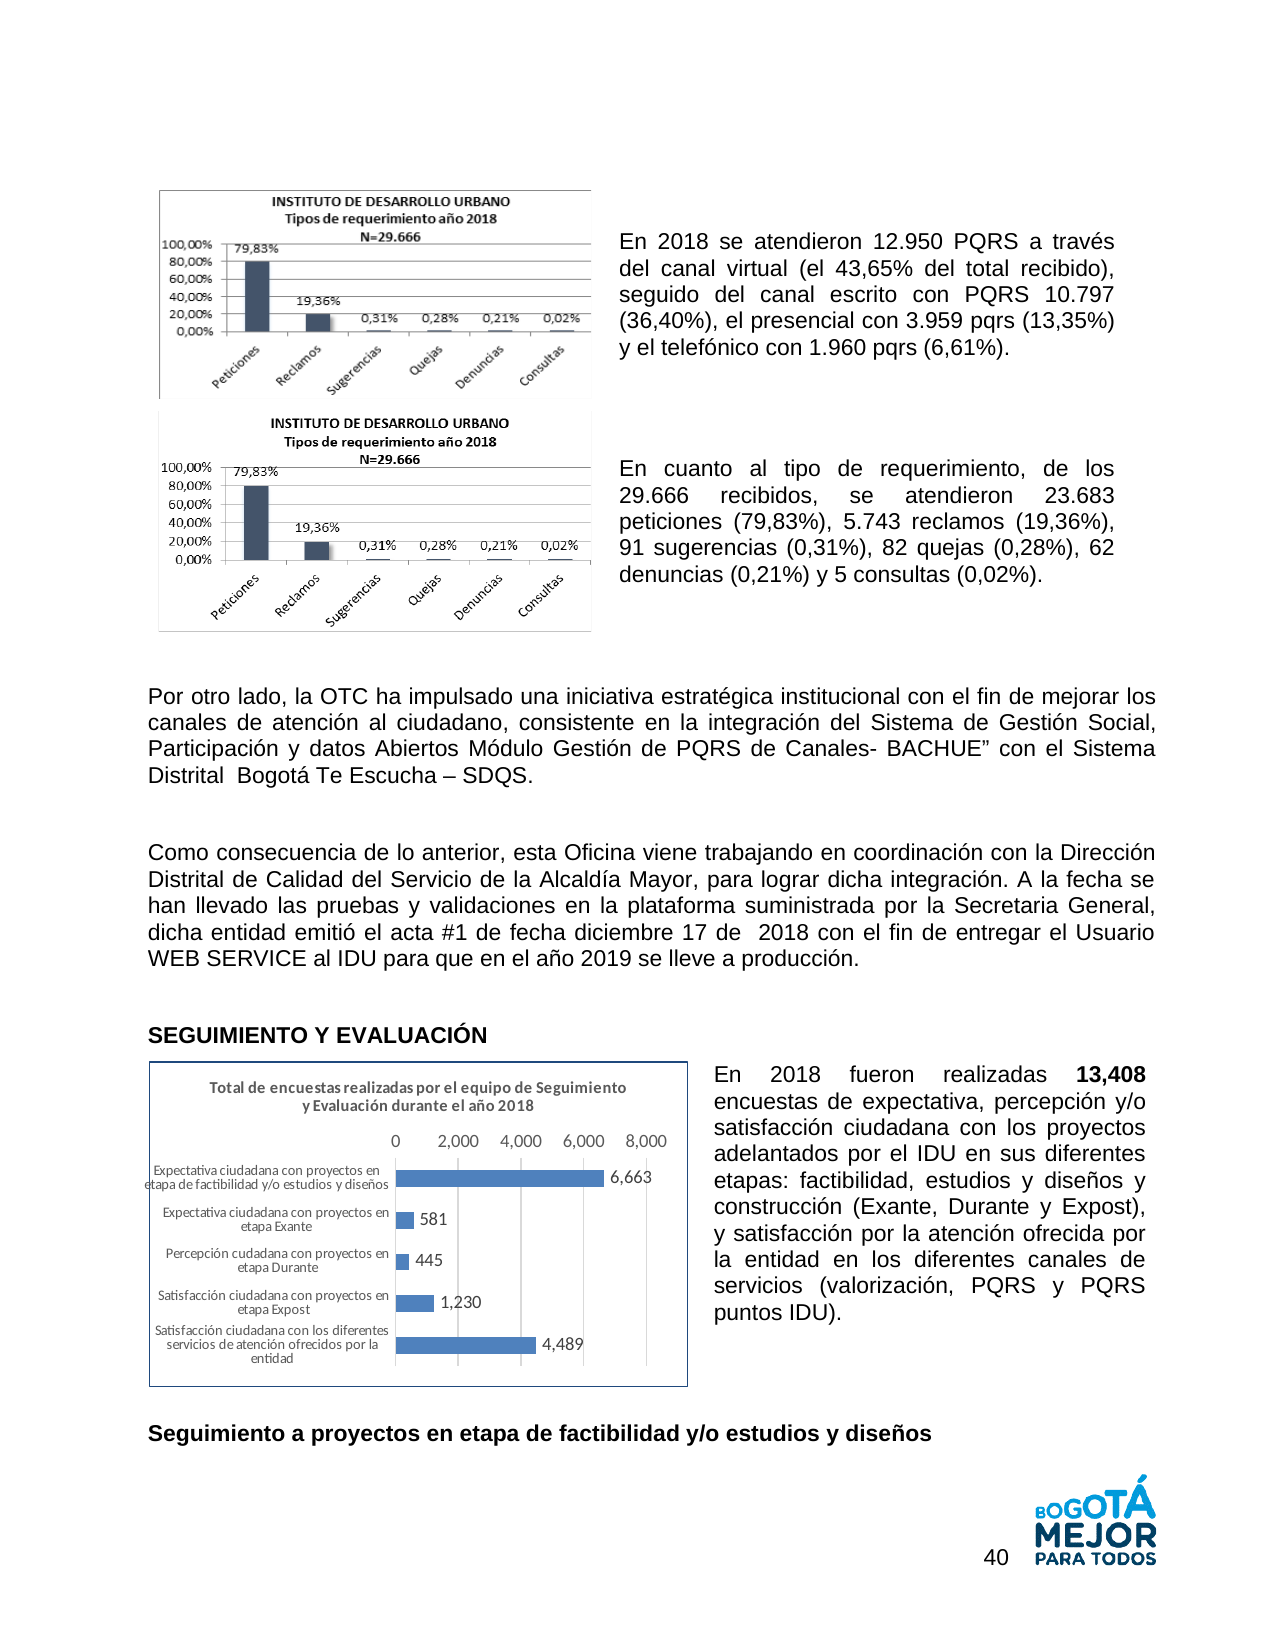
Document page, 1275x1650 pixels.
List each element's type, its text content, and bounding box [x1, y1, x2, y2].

picture [1034, 1471, 1157, 1566]
picture [1141, 1527, 1151, 1535]
text Por otro lado, la OTC ha impulsado una iniciativa estratégica institucional con el fin de mejorar los canales de atención al ciudadano, consistente en la integración del Sistema de Gestión Social, Participación y datos Abiertos Módulo Gestión de PQRS de Canales- BACHUE” con el Sistema Distrital Bogotá Te Escucha – SDQS. [148, 683, 1157, 788]
text Seguimiento a proyectos en etapa de factibilidad y/o estudios y diseños [148, 1420, 1157, 1446]
picture [158, 411, 592, 632]
table_cell En cuanto al tipo de requerimiento, de los 29.666 recibidos, se atendieron 23.683 peticiones (79,83%), 5.743 reclamos (19,36%), 91 sugerencias (0,31%), 82 quejas (0,28%), 62 denuncias (0,21%) y 5 consultas (0,02%). [608, 399, 1126, 631]
table_cell [148, 399, 608, 631]
table_header [133, 1049, 702, 1387]
text Como consecuencia de lo anterior, esta Oficina viene trabajando en coordinación con la Dirección Distrital de Calidad del Servicio de la Alcaldía Mayor, para lograr dicha integración. A la fecha se han llevado las pruebas y validaciones en la plataforma suministrada por la Secretaria General, dicha entidad emitió el acta #1 de fecha diciembre 17 de 2018 con el fin de entregar el Usuario WEB SERVICE al IDU para que en el año 2019 se lleve a producción. [148, 839, 1157, 971]
table_cell [148, 177, 608, 398]
table_header En 2018 fueron realizadas 13,408 encuestas de expectativa, percepción y/o satisfacción ciudadana con los proyectos adelantados por el IDU en sus diferentes etapas: factibilidad, estudios y diseños y construcción (Exante, Durante y Expost), y satisfacción por la atención ofrecida por la entidad en los diferentes canales de servicios (valorización, PQRS y PQRS puntos IDU). [702, 1049, 1157, 1387]
text SEGUIMIENTO Y EVALUACIÓN [148, 1022, 1157, 1049]
table_cell En 2018 se atendieron 12.950 PQRS a través del canal virtual (el 43,65% del total recibido), seguido del canal escrito con PQRS 10.797 (36,40%), el presencial con 3.959 pqrs (13,35%) y el telefónico con 1.960 pqrs (6,61%). [608, 177, 1126, 398]
